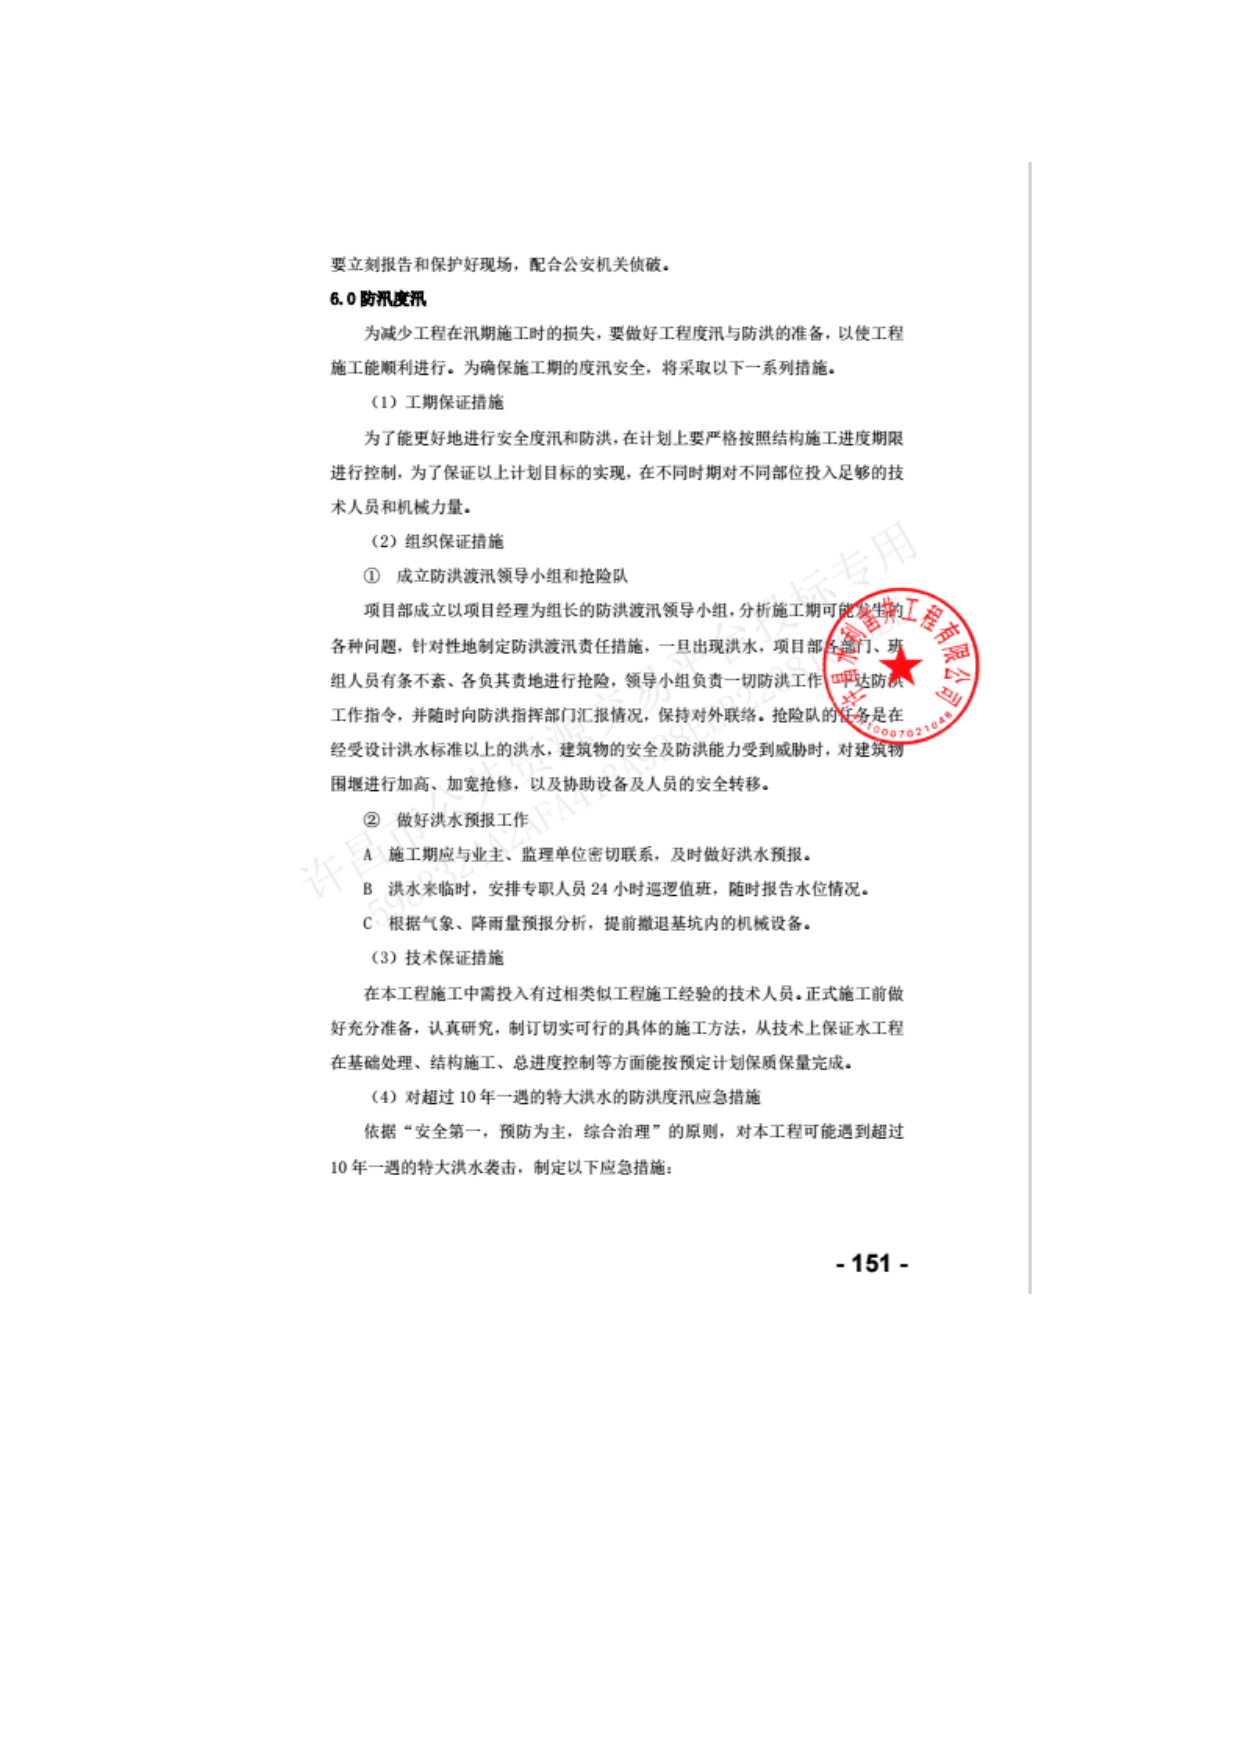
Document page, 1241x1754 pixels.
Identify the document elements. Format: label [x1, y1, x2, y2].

picture [208, 162, 1032, 1294]
